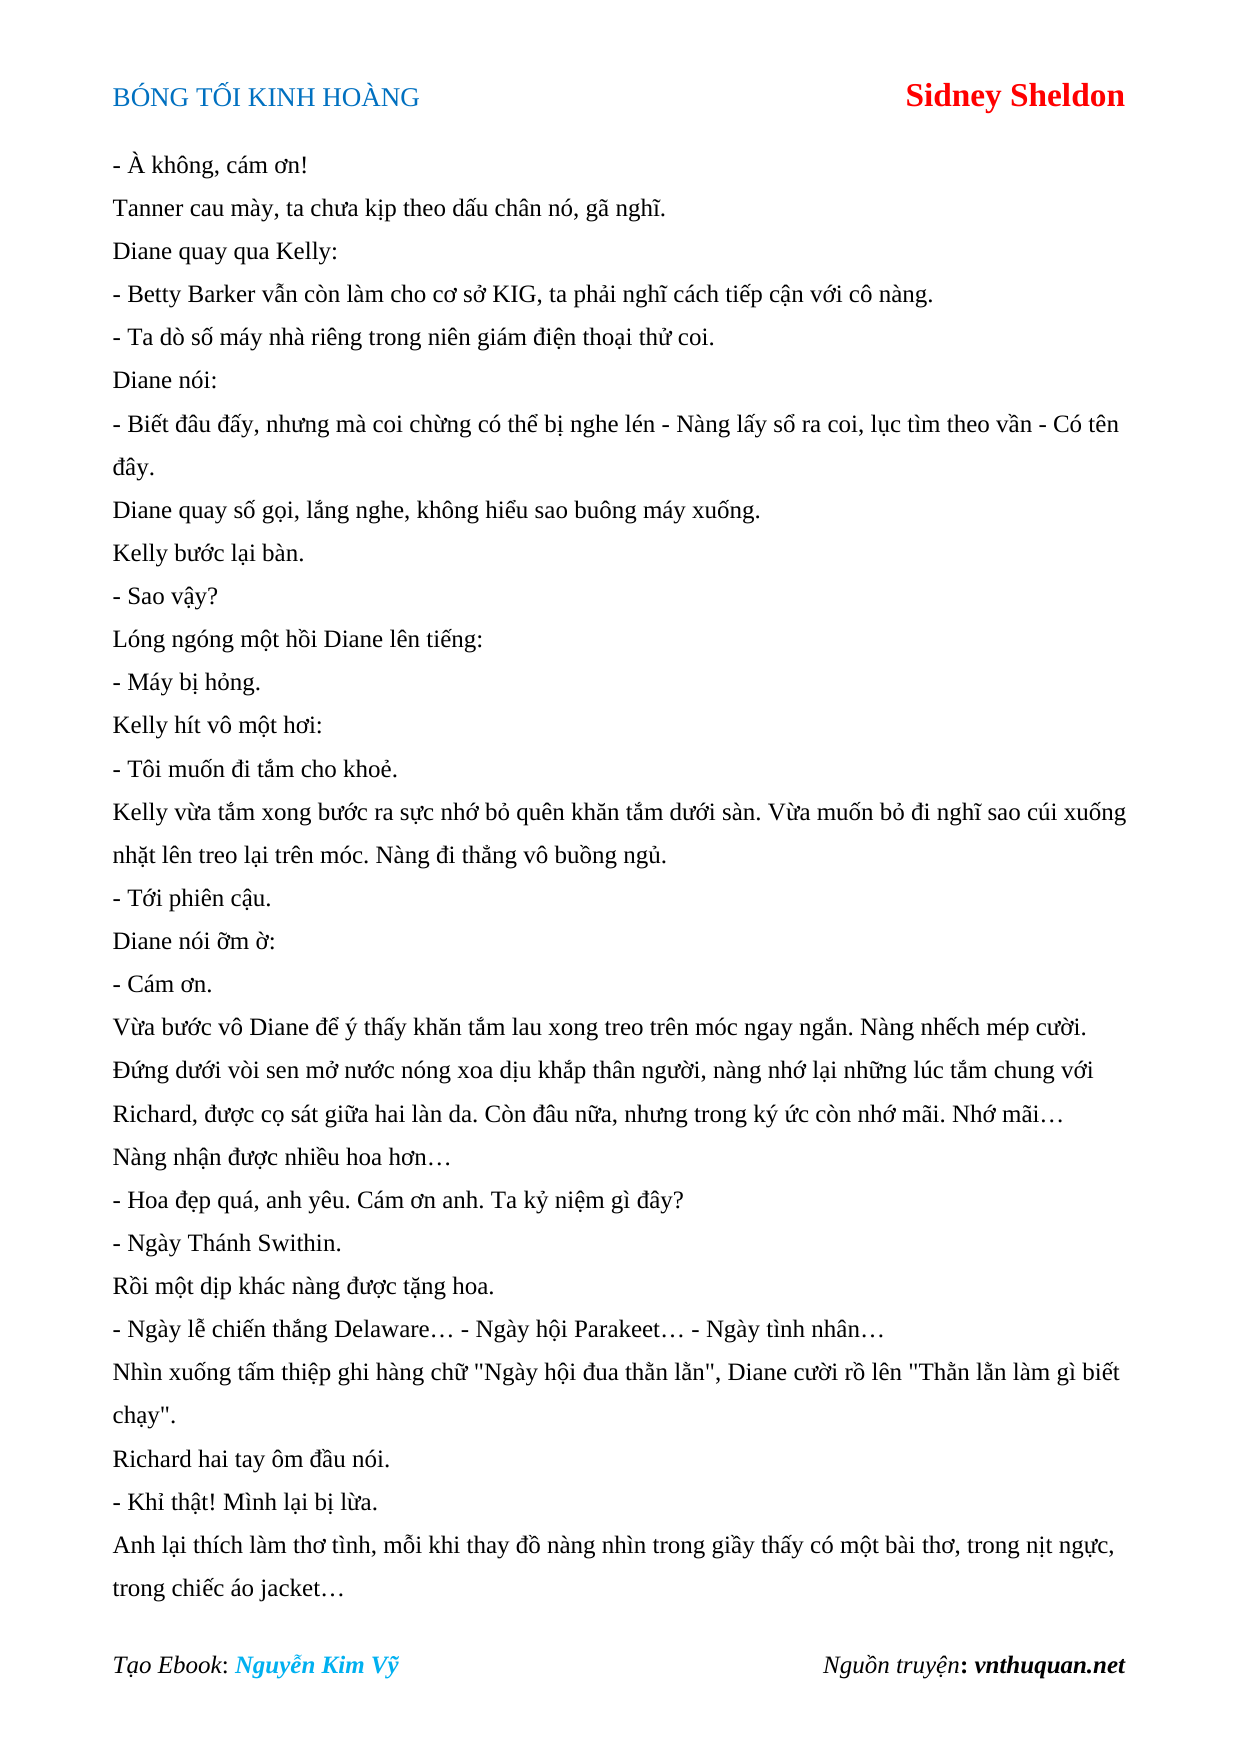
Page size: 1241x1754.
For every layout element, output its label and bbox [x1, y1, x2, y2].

text [112, 150, 1128, 1602]
